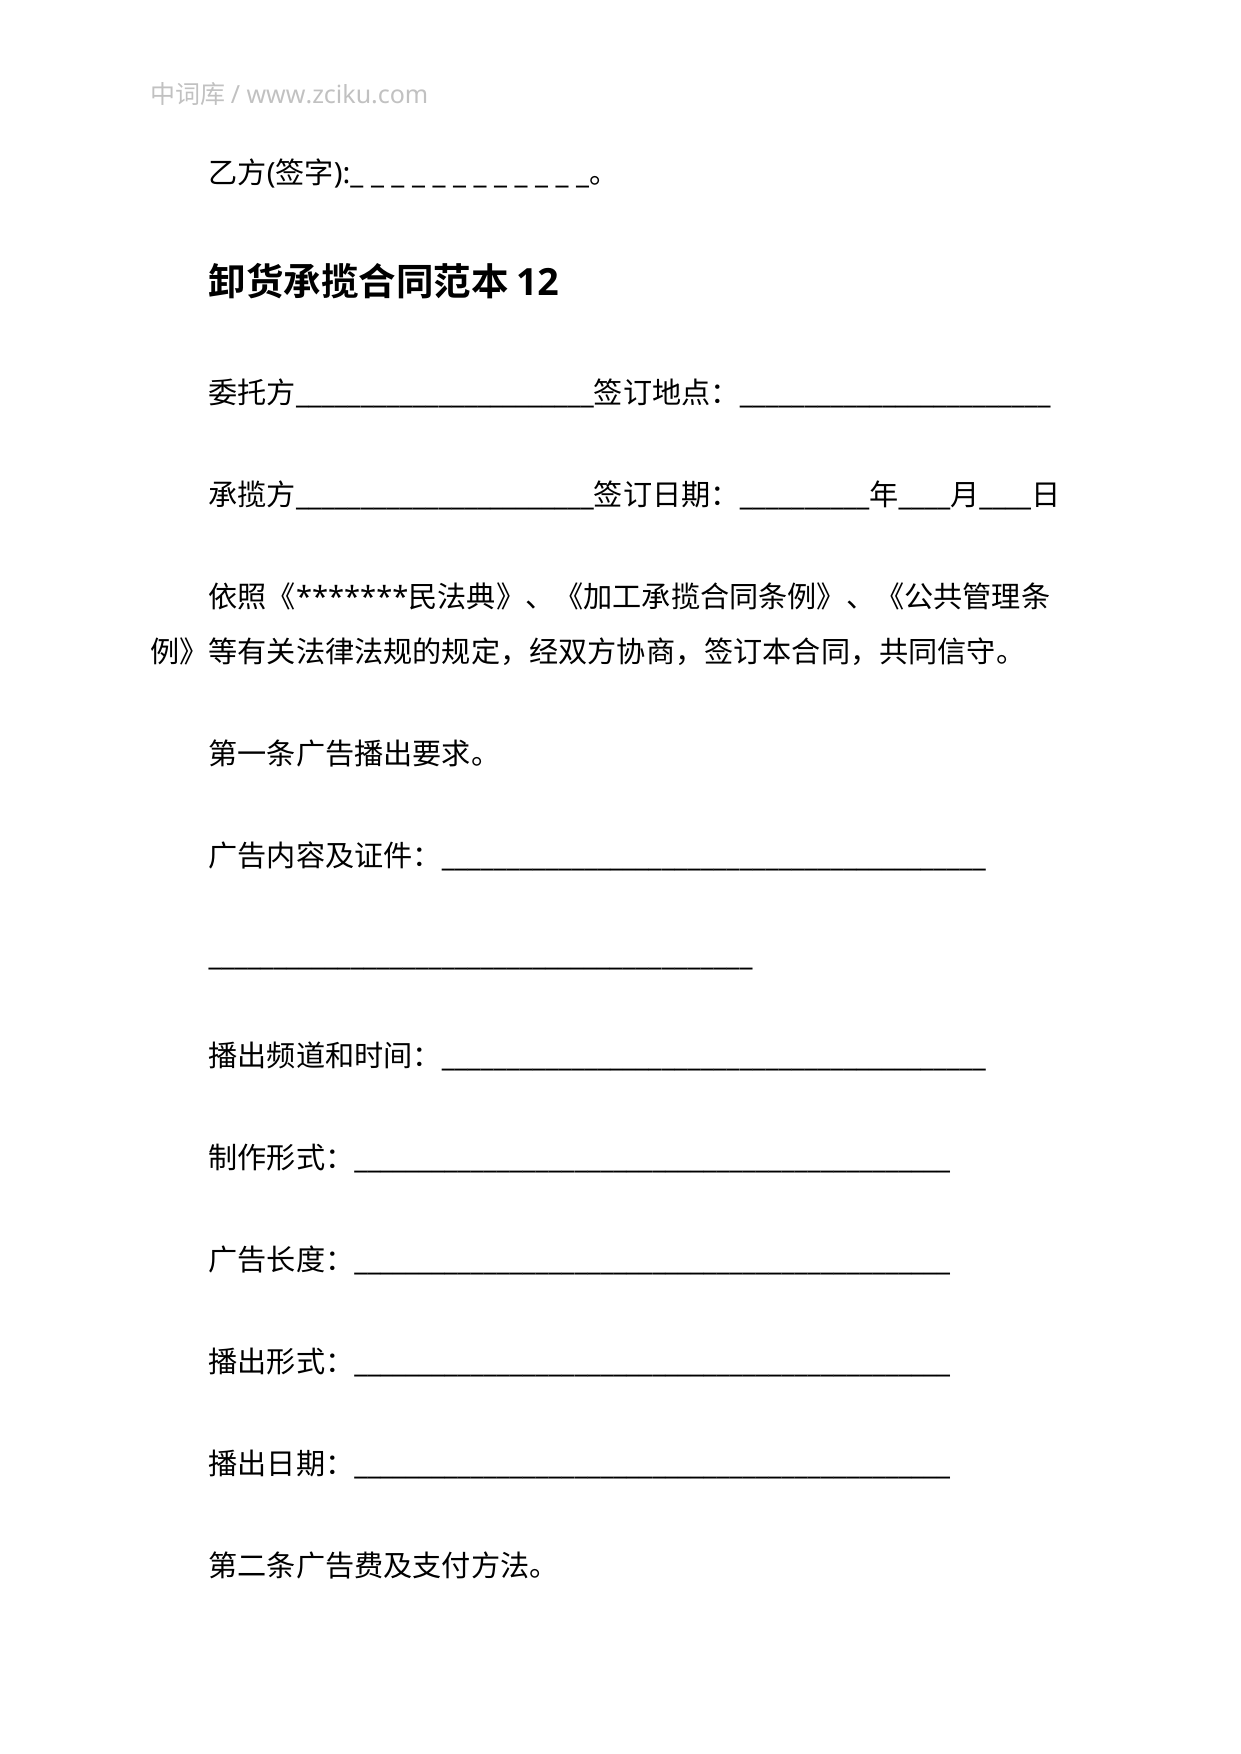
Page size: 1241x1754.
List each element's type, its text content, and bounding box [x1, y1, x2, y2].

text 播出日期：______________________________________________ [150, 1440, 1090, 1483]
text 依照《*******民法典》、《加工承揽合同条例》、《公共管理条例》等有关法律法规的规定，经双方协商，签订本合同，共同信守。 [150, 573, 1090, 671]
text 播出频道和时间：__________________________________________ [150, 1032, 1090, 1075]
text __________________________________________ [150, 934, 1090, 974]
text 委托方_______________________签订地点：________________________ [150, 369, 1090, 412]
text 广告内容及证件：__________________________________________ [150, 832, 1090, 874]
text 第二条广告费及支付方法。 [150, 1542, 1090, 1585]
text 第一条广告播出要求。 [150, 730, 1090, 773]
text 播出形式：______________________________________________ [150, 1338, 1090, 1381]
text 制作形式：______________________________________________ [150, 1134, 1090, 1177]
text 乙方(签字):_ _ _ _ _ _ _ _ _ _ _ _。 [150, 150, 1090, 192]
text 承揽方_______________________签订日期：__________年____月____日 [150, 472, 1090, 514]
text 卸货承揽合同范本12 [150, 252, 1090, 306]
text 广告长度：______________________________________________ [150, 1236, 1090, 1279]
